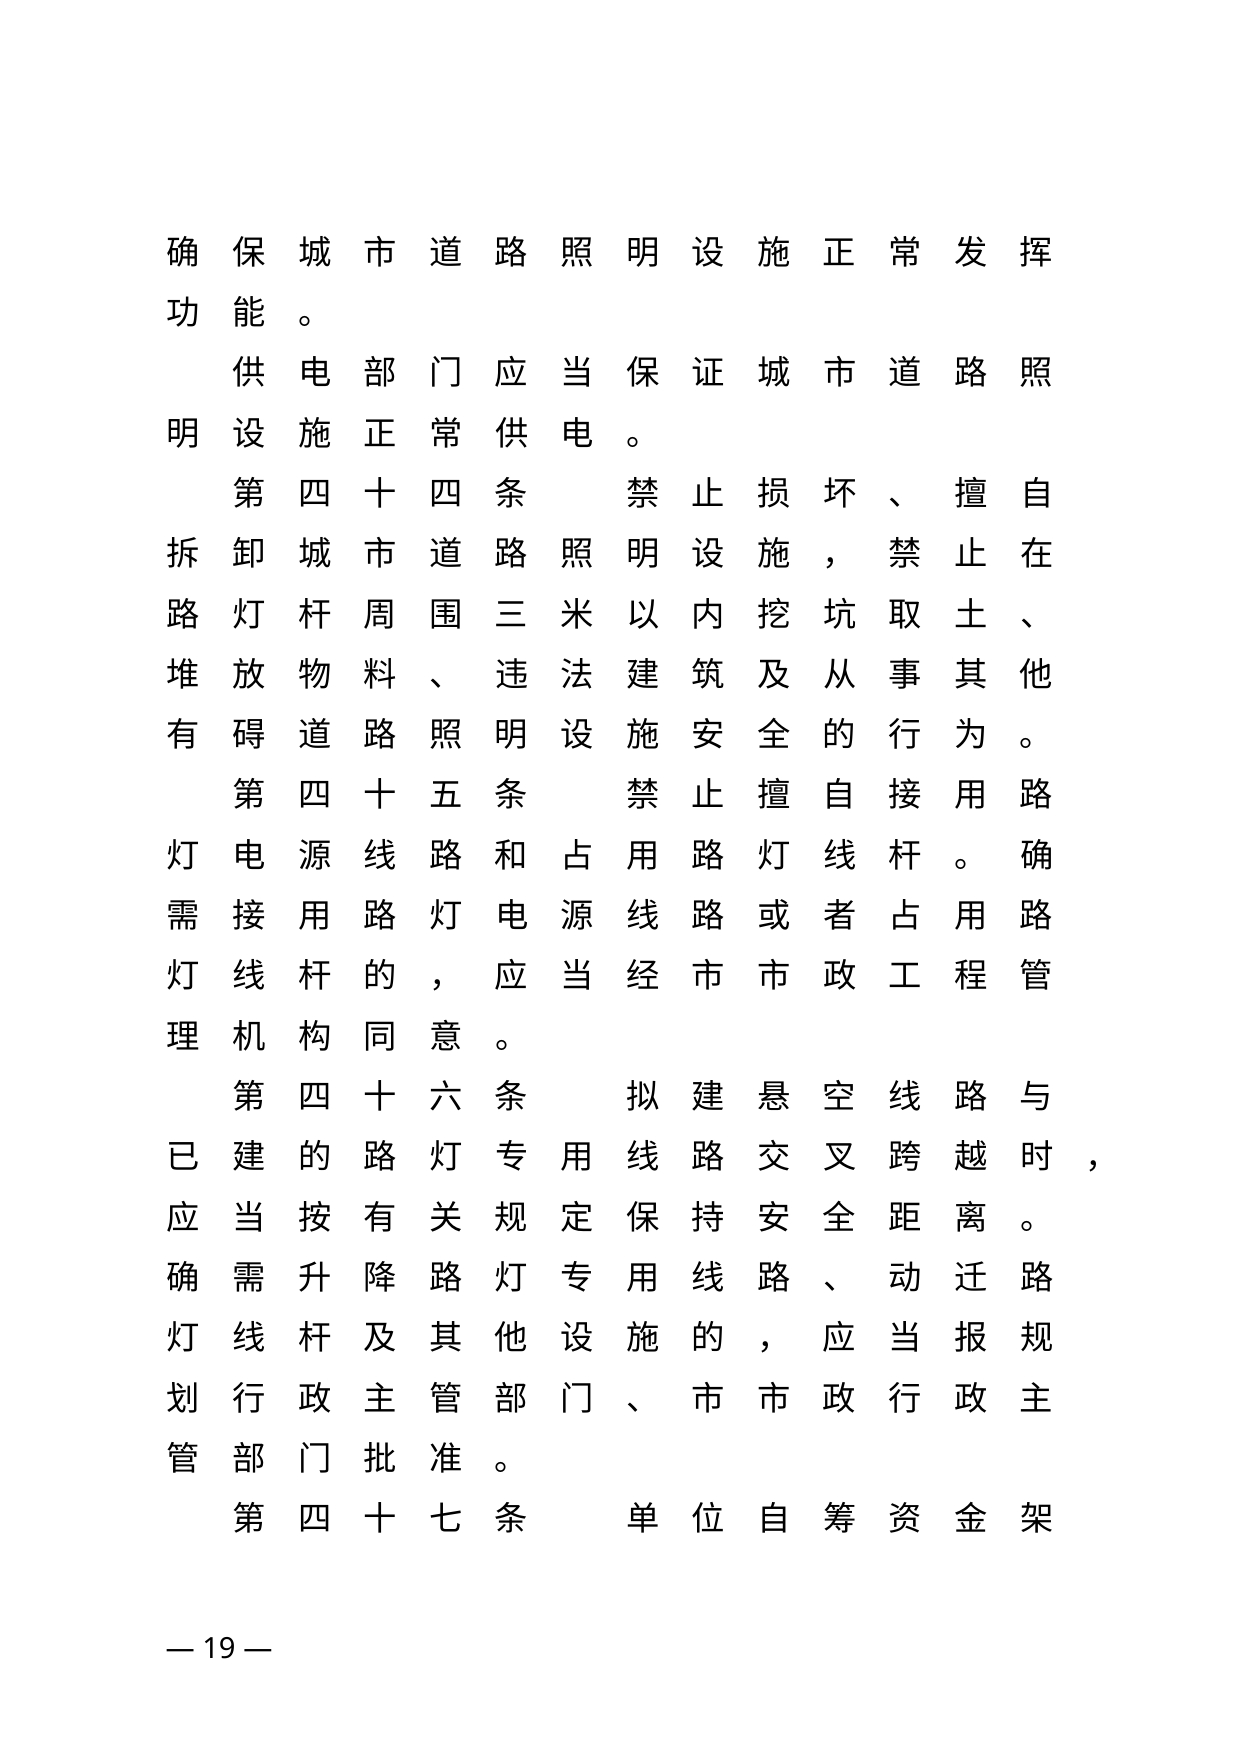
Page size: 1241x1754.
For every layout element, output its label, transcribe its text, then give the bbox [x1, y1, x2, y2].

text 第四十五条 禁止擅自接用路灯电源线路和占用路灯线杆。确需接用路灯电源线路或者占用路灯线杆的，应当经市市政工程管理机构同意。 [167, 762, 1085, 1064]
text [167, 1486, 1085, 1546]
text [167, 219, 1085, 340]
text 第四十六条 拟建悬空线路与已建的路灯专用线路交叉跨越时，应当按有关规定保持安全距离。确需升降路灯专用线路、动迁路灯线杆及其他设施的，应当报规划行政主管部门、市市政行政主管部门批准。 [167, 1064, 1085, 1486]
text 第四十四条 禁止损坏、擅自拆卸城市道路照明设施，禁止在路灯杆周围三米以内挖坑取土、堆放物料、违法建筑及从事其他有碍道路照明设施安全的行为。 [167, 461, 1085, 762]
text 供电部门应当保证城市道路照明设施正常供电。 [167, 340, 1085, 461]
